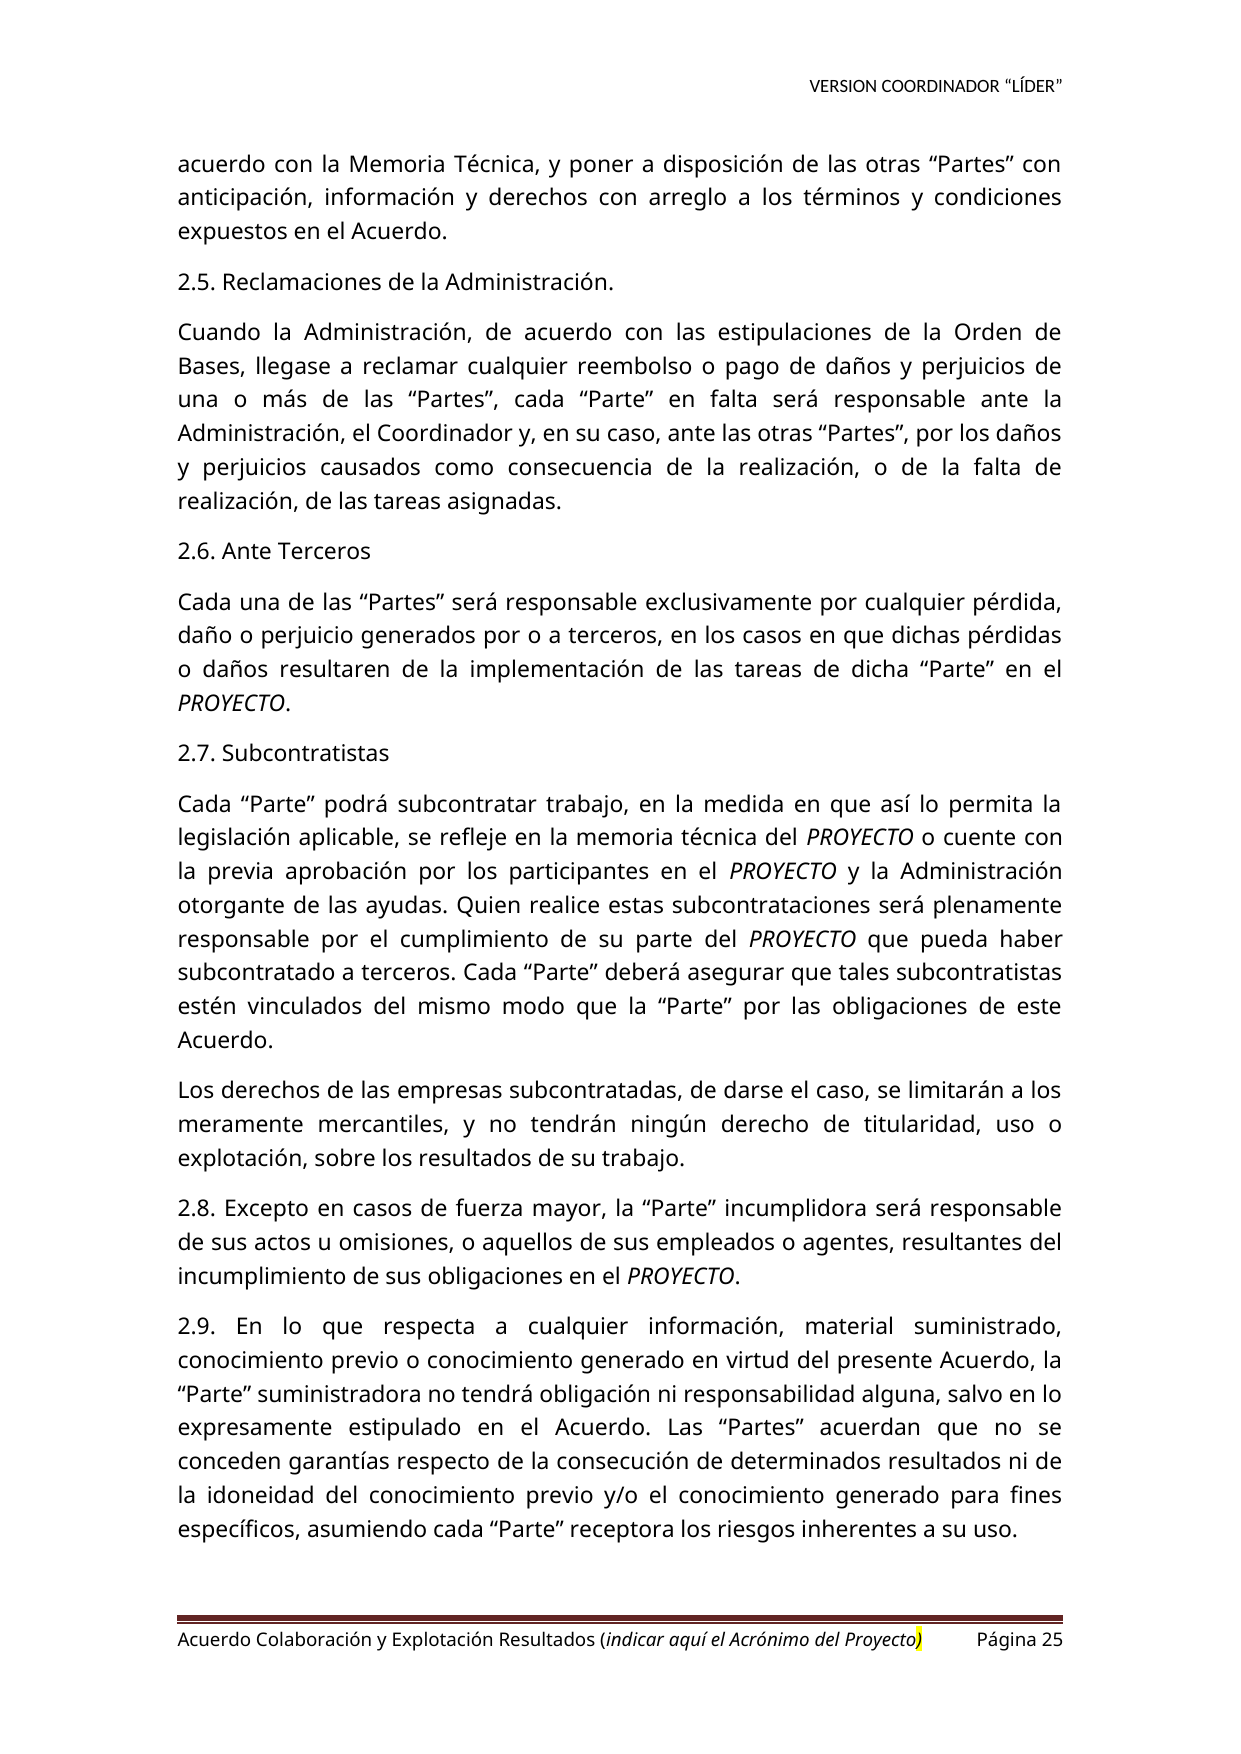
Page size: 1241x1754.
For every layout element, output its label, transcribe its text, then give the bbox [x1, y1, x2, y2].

text Cada una de las “Partes” será responsable exclusivamente por cualquier pérdida, daño o perjuicio generados por o a terceros, en los casos en que dichas pérdidas o daños resultaren de la implementación de las tareas de dicha “Parte” en el PROYECTO. [177, 586, 1063, 718]
text Los derechos de las empresas subcontratadas, de darse el caso, se limitarán a los meramente mercantiles, y no tendrán ningún derecho de titularidad, uso o explotación, sobre los resultados de su trabajo. [177, 1074, 1063, 1173]
text 2.6. Ante Terceros [177, 535, 1063, 566]
text 2.5. Reclamaciones de la Administración. [177, 266, 1063, 297]
text Cada “Parte” podrá subcontratar trabajo, en la medida en que así lo permita la legislación aplicable, se refleje en la memoria técnica del PROYECTO o cuente con la previa aprobación por los participantes en el PROYECTO y la Administración otorgante de las ayudas. Quien realice estas subcontrataciones será plenamente responsable por el cumplimiento de su parte del PROYECTO que pueda haber subcontratado a terceros. Cada “Parte” deberá asegurar que tales subcontratistas estén vinculados del mismo modo que la “Parte” por las obligaciones de este Acuerdo. [177, 788, 1063, 1055]
text Cuando la Administración, de acuerdo con las estipulaciones de la Orden de Bases, llegase a reclamar cualquier reembolso o pago de daños y perjuicios de una o más de las “Partes”, cada “Parte” en falta será responsable ante la Administración, el Coordinador y, en su caso, ante las otras “Partes”, por los daños y perjuicios causados como consecuencia de la realización, o de la falta de realización, de las tareas asignadas. [177, 316, 1063, 516]
text 2.7. Subcontratistas [177, 737, 1063, 768]
text 2.9. En lo que respecta a cualquier información, material suministrado, conocimiento previo o conocimiento generado en virtud del presente Acuerdo, la “Parte” suministradora no tendrá obligación ni responsabilidad alguna, salvo en lo expresamente estipulado en el Acuerdo. Las “Partes” acuerdan que no se conceden garantías respecto de la consecución de determinados resultados ni de la idoneidad del conocimiento previo y/o el conocimiento generado para fines específicos, asumiendo cada “Parte” receptora los riesgos inherentes a su uso. [177, 1310, 1063, 1544]
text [177, 148, 1063, 246]
text 2.8. Excepto en casos de fuerza mayor, la “Parte” incumplidora será responsable de sus actos u omisiones, o aquellos de sus empleados o agentes, resultantes del incumplimiento de sus obligaciones en el PROYECTO. [177, 1192, 1063, 1291]
